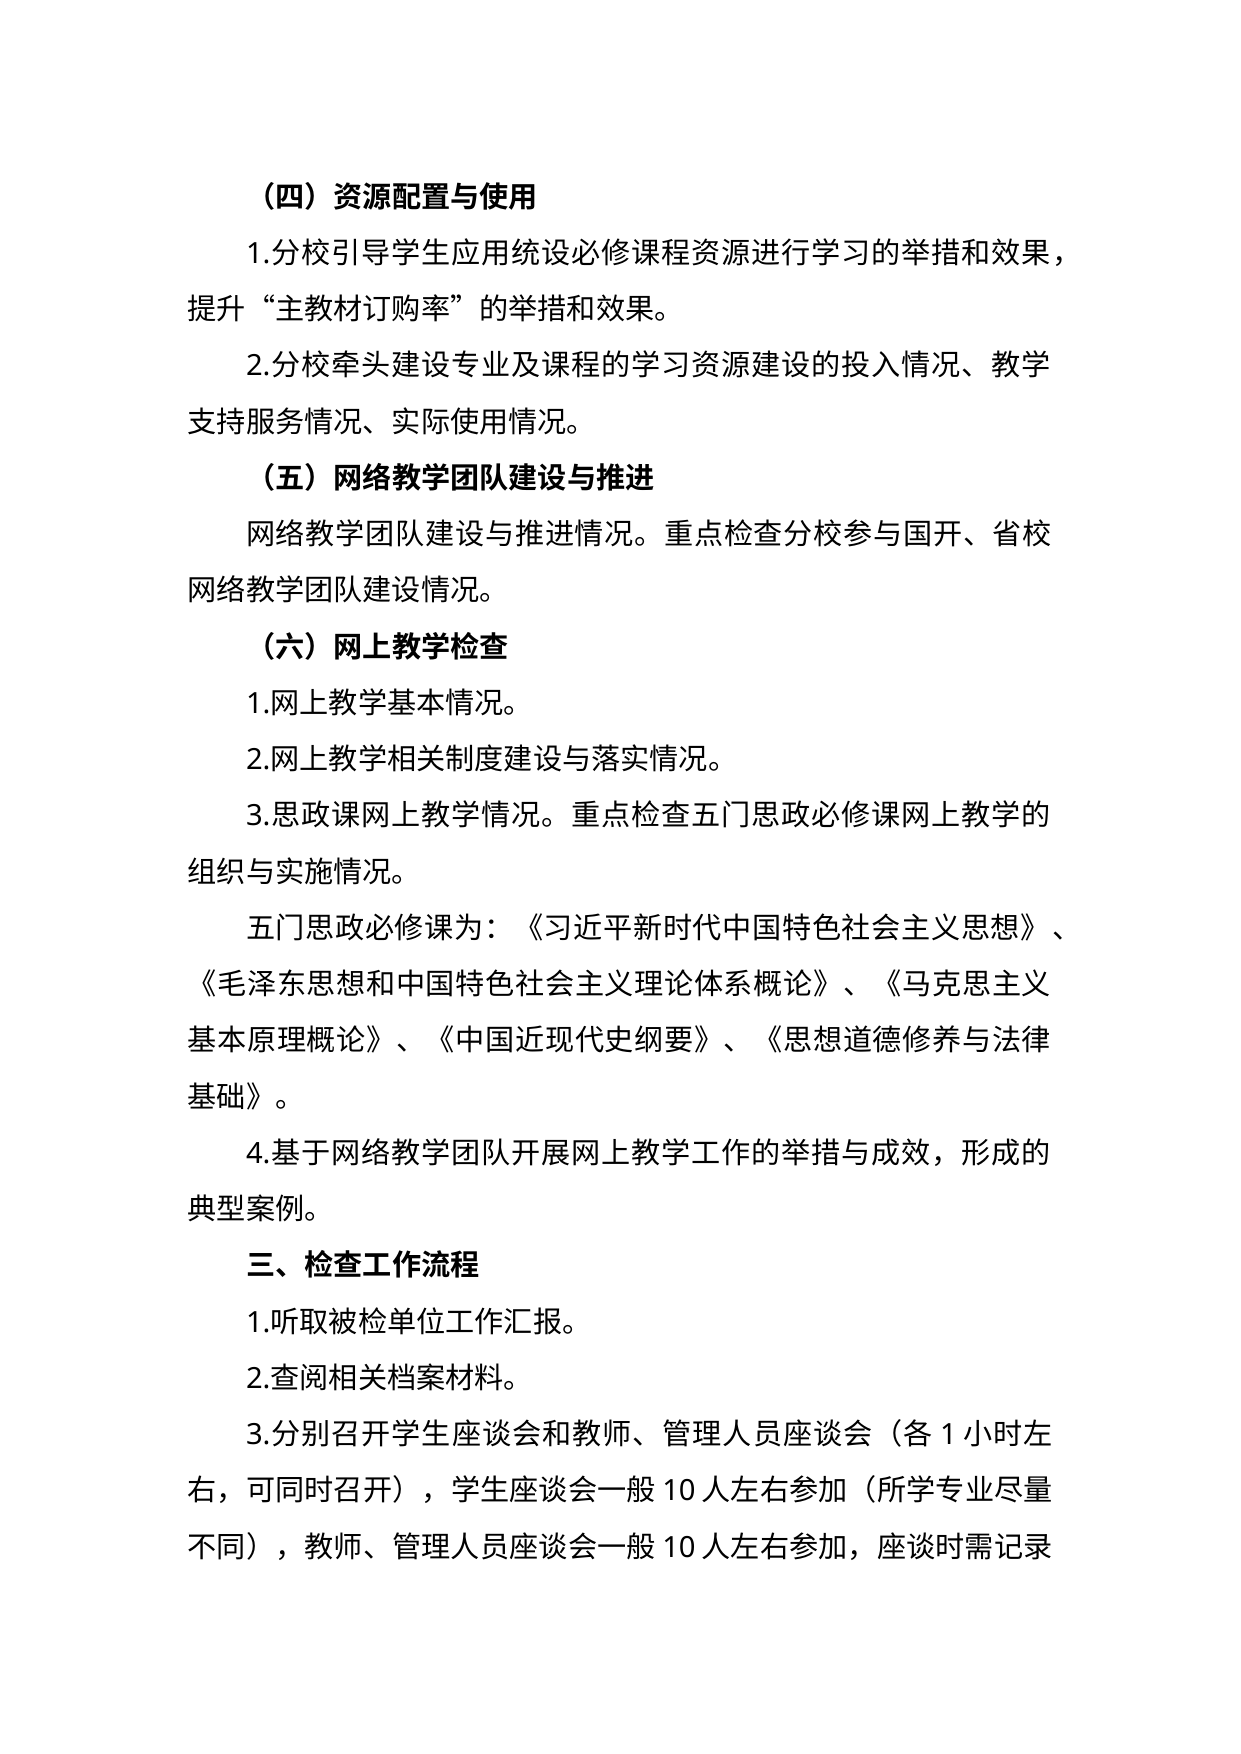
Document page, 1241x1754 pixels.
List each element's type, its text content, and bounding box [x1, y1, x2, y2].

text 1.分校引导学生应用统设必修课程资源进行学习的举措和效果，提升“主教材订购率”的举措和效果。 [187, 218, 1053, 331]
text 4.基于网络教学团队开展网上教学工作的举措与成效，形成的典型案例。 [187, 1118, 1053, 1231]
text 三、检查工作流程 [187, 1231, 1053, 1287]
text 1.网上教学基本情况。 [187, 668, 1053, 724]
text 五门思政必修课为：《习近平新时代中国特色社会主义思想》、《毛泽东思想和中国特色社会主义理论体系概论》、《马克思主义基本原理概论》、《中国近现代史纲要》、《思想道德修养与法律基础》。 [187, 893, 1053, 1118]
text 2.网上教学相关制度建设与落实情况。 [187, 724, 1053, 781]
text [187, 1399, 1053, 1568]
text 网络教学团队建设与推进情况。重点检查分校参与国开、省校网络教学团队建设情况。 [187, 499, 1053, 612]
text 2.分校牵头建设专业及课程的学习资源建设的投入情况、教学支持服务情况、实际使用情况。 [187, 331, 1053, 443]
text （六）网上教学检查 [187, 612, 1053, 668]
text （五）网络教学团队建设与推进 [187, 443, 1053, 499]
text 1.听取被检单位工作汇报。 [187, 1287, 1053, 1343]
text 2.查阅相关档案材料。 [187, 1343, 1053, 1399]
text 3.思政课网上教学情况。重点检查五门思政必修课网上教学的组织与实施情况。 [187, 781, 1053, 893]
text （四）资源配置与使用 [187, 162, 1053, 218]
